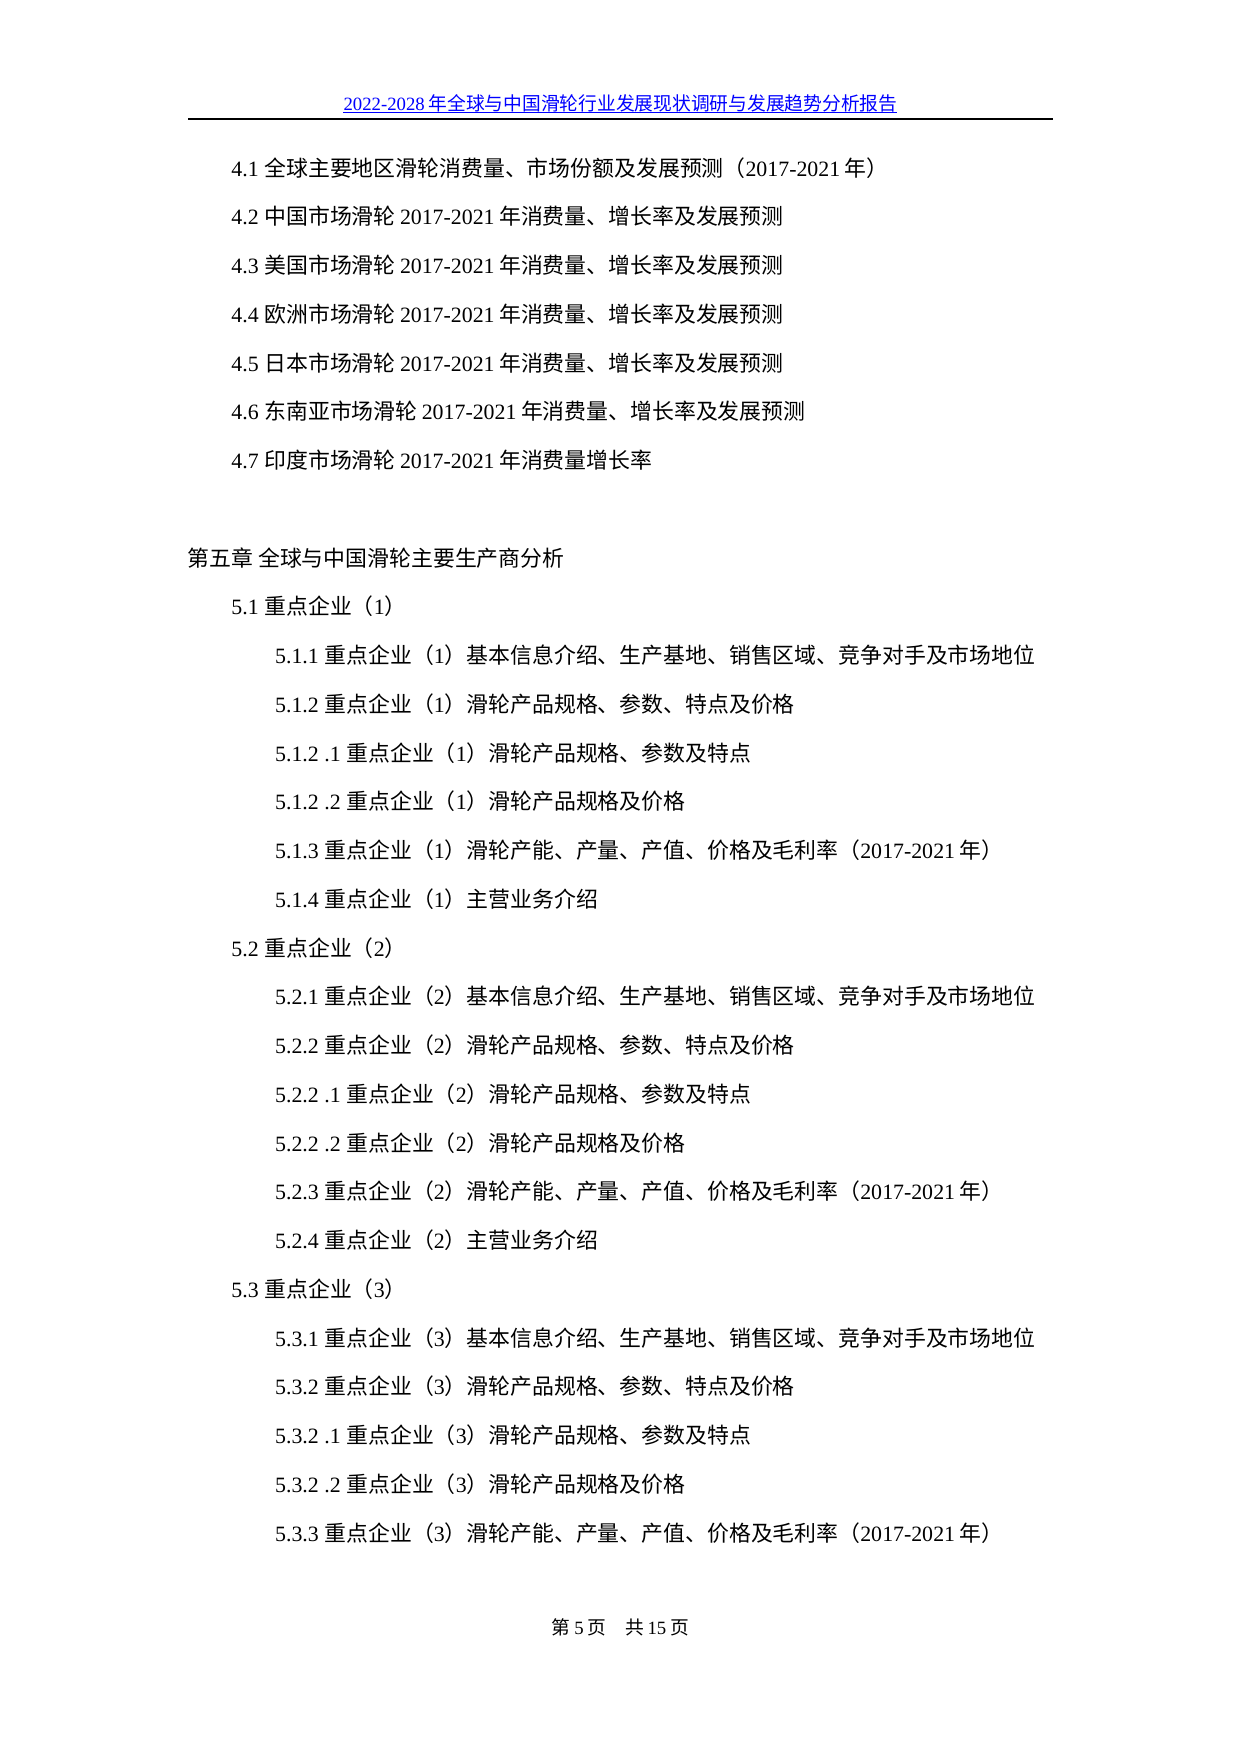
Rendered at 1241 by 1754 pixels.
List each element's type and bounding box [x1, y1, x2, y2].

text [187, 150, 1053, 1548]
